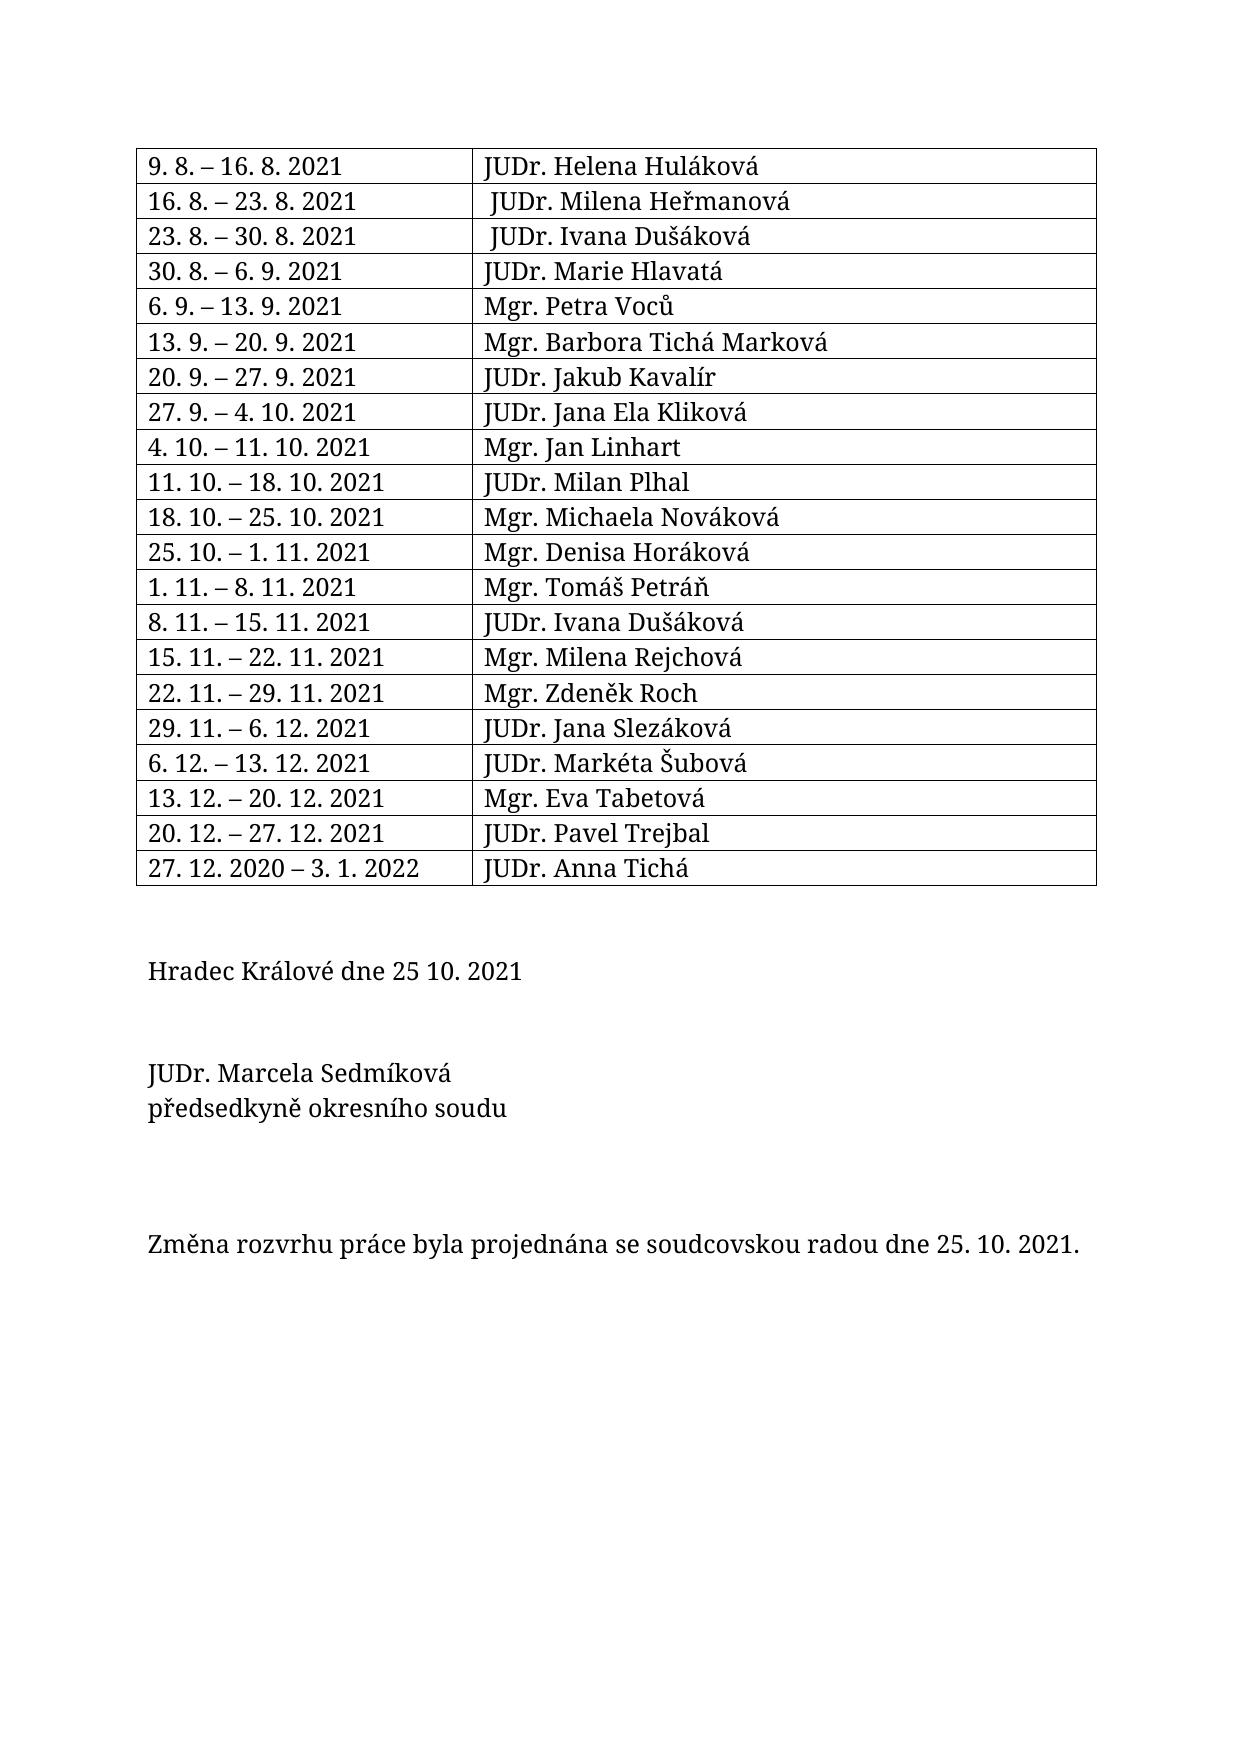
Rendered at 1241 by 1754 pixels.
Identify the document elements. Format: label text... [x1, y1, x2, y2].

text JUDr. Marcela Sedmíková [148, 1056, 1093, 1090]
table_cell 22. 11. – 29. 11. 2021 [137, 675, 472, 709]
table_cell 4. 10. – 11. 10. 2021 [137, 430, 472, 463]
table_cell 6. 12. – 13. 12. 2021 [137, 745, 472, 779]
table_cell Mgr. Jan Linhart [473, 430, 1096, 463]
table_cell 20. 9. – 27. 9. 2021 [137, 359, 472, 393]
table_cell Mgr. Barbora Tichá Marková [473, 324, 1096, 358]
table_cell Mgr. Michaela Nováková [473, 500, 1096, 534]
table_cell JUDr. Marie Hlavatá [473, 254, 1096, 288]
table_cell JUDr. Jana Slezáková [473, 710, 1096, 744]
table_cell JUDr. Milena Heřmanová [473, 184, 1096, 218]
table_cell JUDr. Markéta Šubová [473, 745, 1096, 779]
table_cell 8. 11. – 15. 11. 2021 [137, 605, 472, 639]
table_cell 27. 9. – 4. 10. 2021 [137, 394, 472, 428]
table_cell JUDr. Anna Tichá [473, 851, 1096, 885]
table_cell JUDr. Ivana Dušáková [473, 219, 1096, 253]
table_cell 29. 11. – 6. 12. 2021 [137, 710, 472, 744]
table_cell Mgr. Petra Voců [473, 289, 1096, 323]
table_cell JUDr. Jana Ela Kliková [473, 394, 1096, 428]
table_cell 25. 10. – 1. 11. 2021 [137, 535, 472, 569]
table_cell 13. 9. – 20. 9. 2021 [137, 324, 472, 358]
table_cell 16. 8. – 23. 8. 2021 [137, 184, 472, 218]
table_cell JUDr. Pavel Trejbal [473, 816, 1096, 850]
table_cell Mgr. Milena Rejchová [473, 640, 1096, 674]
table_cell 6. 9. – 13. 9. 2021 [137, 289, 472, 323]
table_cell 20. 12. – 27. 12. 2021 [137, 816, 472, 850]
table_cell 15. 11. – 22. 11. 2021 [137, 640, 472, 674]
text předsedkyně okresního soudu [148, 1090, 1093, 1124]
table_cell Mgr. Denisa Horáková [473, 535, 1096, 569]
table_cell JUDr. Helena Huláková [473, 149, 1096, 183]
table_cell Mgr. Zdeněk Roch [473, 675, 1096, 709]
table_cell 13. 12. – 20. 12. 2021 [137, 781, 472, 814]
table_cell JUDr. Milan Plhal [473, 465, 1096, 499]
text Změna rozvrhu práce byla projednána se soudcovskou radou dne 25. 10. 2021. [148, 1226, 1093, 1261]
table_cell 18. 10. – 25. 10. 2021 [137, 500, 472, 534]
table_cell 30. 8. – 6. 9. 2021 [137, 254, 472, 288]
table_cell 1. 11. – 8. 11. 2021 [137, 570, 472, 604]
table_cell JUDr. Jakub Kavalír [473, 359, 1096, 393]
table_cell 27. 12. 2020 – 3. 1. 2022 [137, 851, 472, 885]
table_cell Mgr. Tomáš Petráň [473, 570, 1096, 604]
table_cell 9. 8. – 16. 8. 2021 [137, 149, 472, 183]
table_cell JUDr. Ivana Dušáková [473, 605, 1096, 639]
table_cell 11. 10. – 18. 10. 2021 [137, 465, 472, 499]
table_cell 23. 8. – 30. 8. 2021 [137, 219, 472, 253]
text Hradec Králové dne 25 10. 2021 [148, 954, 1093, 988]
table_cell Mgr. Eva Tabetová [473, 781, 1096, 814]
